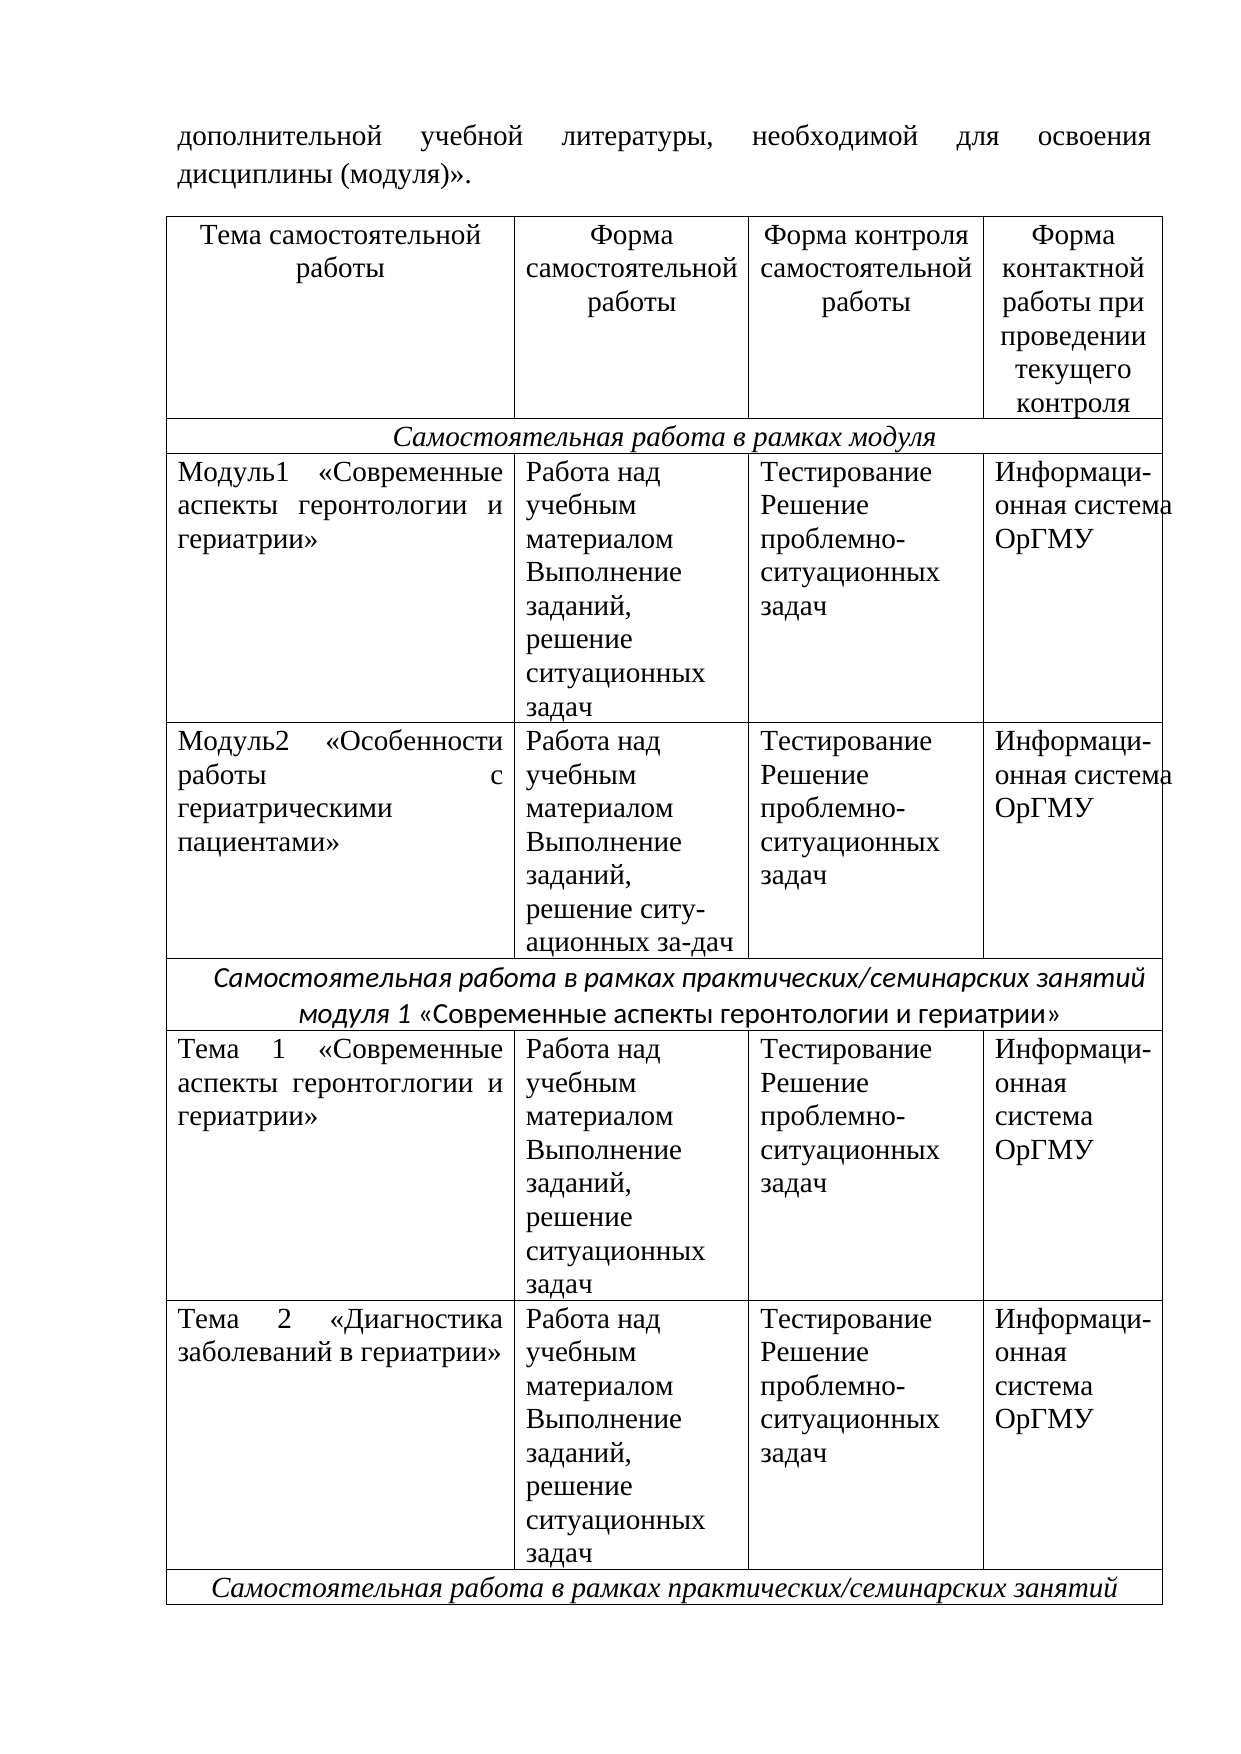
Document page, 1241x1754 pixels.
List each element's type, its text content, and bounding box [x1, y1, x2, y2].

table_cell Работа над учебным материалом Выполнение заданий, решение ситу-ационных за-дач [515, 723, 748, 958]
table_header Форма контактной работы при проведении текущего контроля [984, 217, 1162, 418]
table_header Форма контроля самостоятельной работы [749, 217, 983, 418]
table_cell Тестирование Решение проблемно-ситуационных задач [749, 1031, 983, 1300]
table_cell Тестирование Решение проблемно-ситуационных задач [749, 454, 983, 722]
table_cell Модуль2 «Особенности работы с гериатрическими пациентами» [167, 723, 514, 958]
table_cell Работа над учебным материалом Выполнение заданий, решение ситуационных задач [515, 1031, 748, 1300]
table_cell Информаци-онная система ОрГМУ [984, 1031, 1162, 1300]
table_cell Информаци-онная система ОрГМУ [984, 1301, 1162, 1569]
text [177, 118, 1152, 190]
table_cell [749, 1301, 983, 1569]
table_cell Информаци-онная система ОрГМУ [984, 454, 1162, 722]
table_cell Информаци-онная система ОрГМУ [984, 723, 1162, 958]
table_cell Работа над учебным материалом Выполнение заданий, решение ситуационных задач [515, 454, 748, 722]
table_cell Самостоятельная работа в рамках практических/семинарских занятий модуля 1 «Современные аспекты геронтологии и гериатрии» [167, 959, 1162, 1030]
table_cell Модуль1 «Современные аспекты геронтологии и гериатрии» [167, 454, 514, 722]
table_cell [515, 1301, 748, 1569]
table_header Тема самостоятельной работы [167, 217, 514, 418]
table_cell Тема 2 «Диагностика заболеваний в гериатрии» [167, 1301, 514, 1569]
table_header Форма самостоятельной работы [515, 217, 748, 418]
table_cell Тема 1 «Современные аспекты геронтоглогии и гериатрии» [167, 1031, 514, 1300]
table_cell Тестирование Решение проблемно-ситуационных задач [749, 723, 983, 958]
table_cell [167, 1570, 1162, 1604]
table_cell Самостоятельная работа в рамках модуля [167, 419, 1162, 453]
